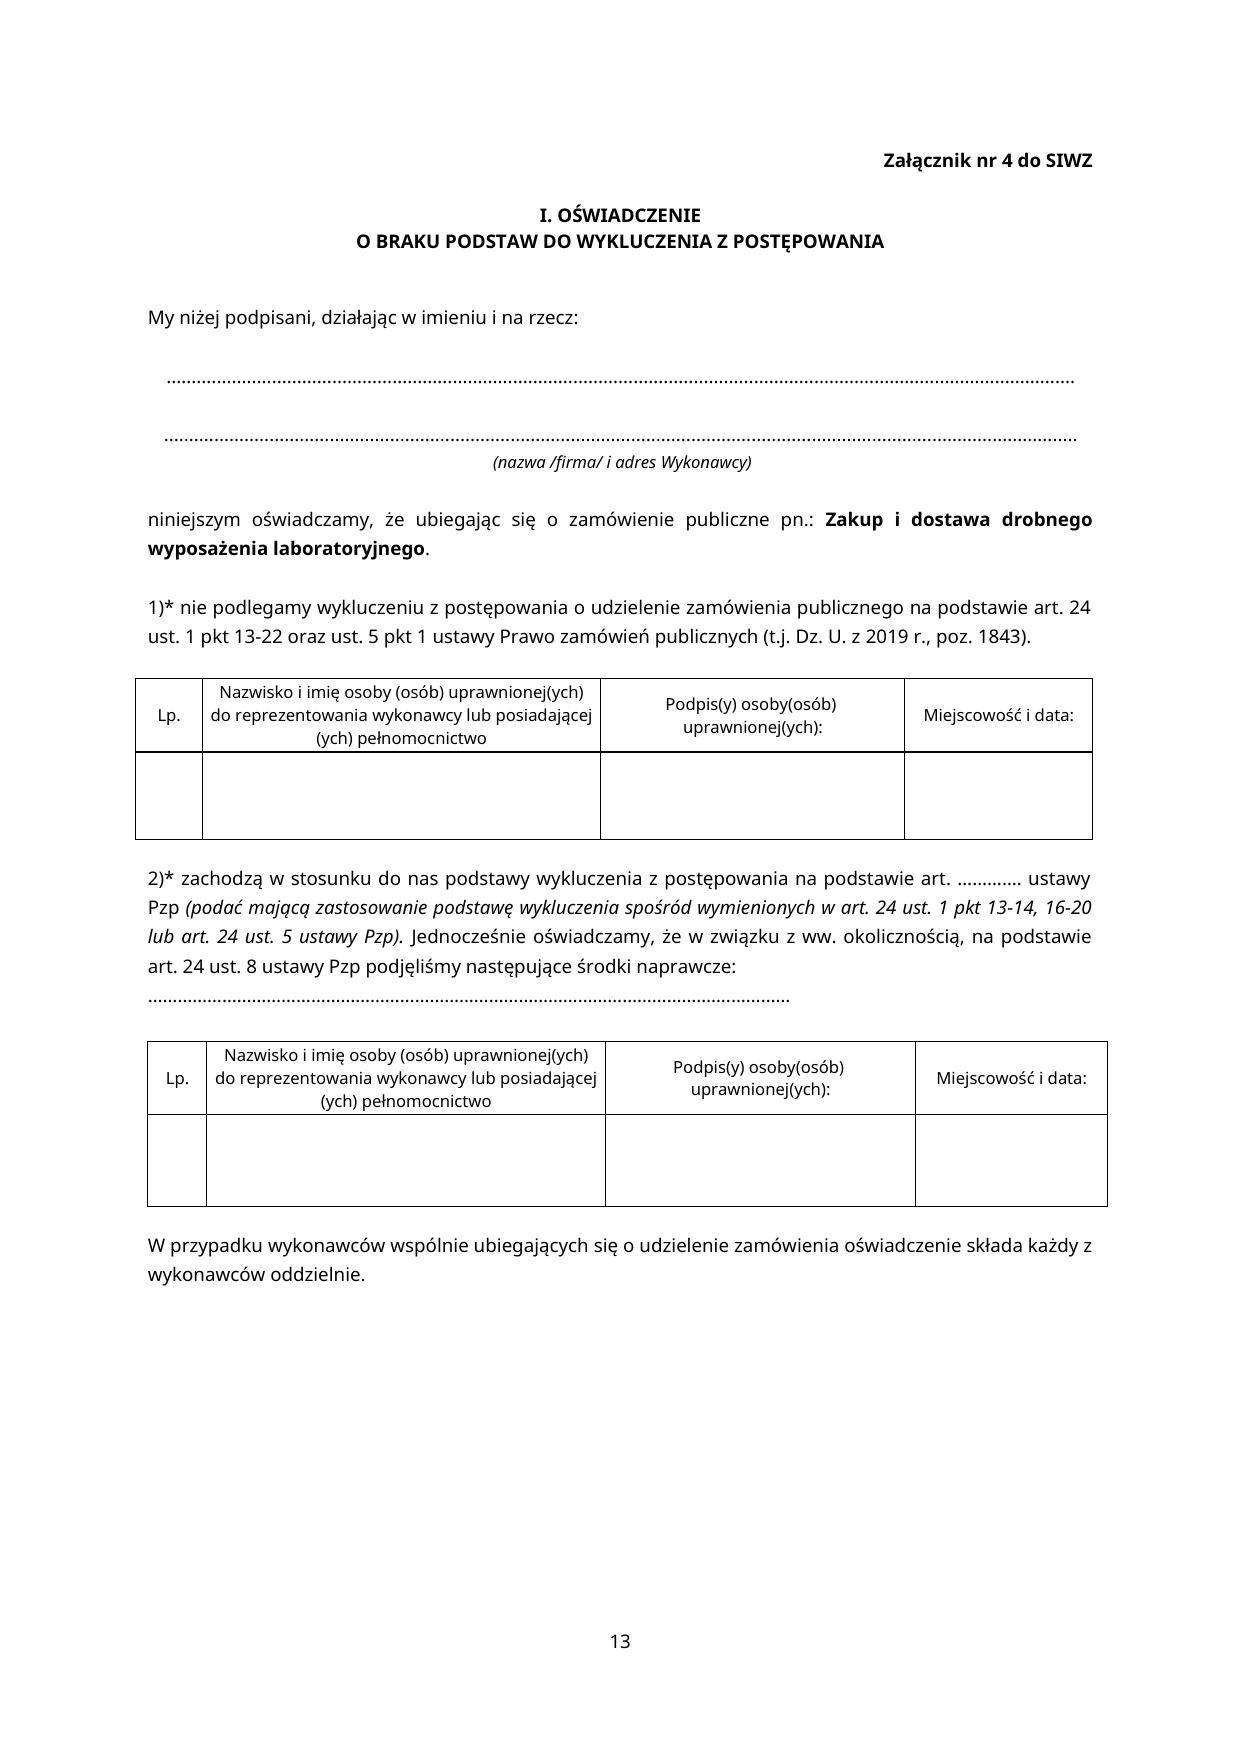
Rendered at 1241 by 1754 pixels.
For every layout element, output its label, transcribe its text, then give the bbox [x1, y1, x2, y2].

text My niżej podpisani, działając w imieniu i na rzecz: [148, 304, 1092, 330]
text 1)* nie podlegamy wykluczeniu z postępowania o udzielenie zamówienia publicznego na podstawie art. 24 ust. 1 pkt 13-22 oraz ust. 5 pkt 1 ustawy Prawo zamówień publicznych (t.j. Dz. U. z 2019 r., poz. 1843). [148, 594, 1092, 649]
table_header Podpis(y) osoby(osób) uprawnionej(ych): [606, 1042, 915, 1114]
table_cell [148, 1115, 206, 1206]
text niniejszym oświadczamy, że ubiegając się o zamówienie publiczne pn.: Zakup i dostawa drobnego wyposażenia laboratoryjnego. [148, 506, 1092, 561]
table_cell [905, 753, 1092, 839]
text I. OŚWIADCZENIE [148, 202, 1092, 228]
table_header Lp. [148, 1042, 206, 1114]
table_cell [601, 753, 904, 839]
text ..................................................................................................................................................................................... [148, 363, 1092, 389]
table_header Podpis(y) osoby(osób) uprawnionej(ych): [601, 679, 904, 751]
text (nazwa /firma/ i adres Wykonawcy) [148, 451, 1092, 474]
table_header Lp. [136, 679, 202, 751]
table_header Miejscowość i data: [916, 1042, 1107, 1114]
text O BRAKU PODSTAW DO WYKLUCZENIA Z POSTĘPOWANIA [148, 228, 1092, 253]
text W przypadku wykonawców wspólnie ubiegających się o udzielenie zamówienia oświadczenie składa każdy z wykonawców oddzielnie. [148, 1232, 1092, 1287]
table_header Nazwisko i imię osoby (osób) uprawnionej(ych) do reprezentowania wykonawcy lub posiadającej (ych) pełnomocnictwo [203, 679, 600, 751]
text ……………………………………………………………………………………………………….………… [148, 982, 1092, 1008]
text Załącznik nr 4 do SIWZ [148, 148, 1092, 173]
table_cell [207, 1115, 605, 1206]
table_cell [136, 753, 202, 839]
table_header Miejscowość i data: [905, 679, 1092, 751]
text ...................................................................................................................................................................................... [148, 422, 1092, 447]
table_cell [916, 1115, 1107, 1206]
table_cell [606, 1115, 915, 1206]
text 2)* zachodzą w stosunku do nas podstawy wykluczenia z postępowania na podstawie art. …………. ustawy Pzp (podać mającą zastosowanie podstawę wykluczenia spośród wymienionych w art. 24 ust. 1 pkt 13-14, 16-20 lub art. 24 ust. 5 ustawy Pzp). Jednocześnie oświadczamy, że w związku z ww. okolicznością, na podstawie art. 24 ust. 8 ustawy Pzp podjęliśmy następujące środki naprawcze: [148, 865, 1092, 978]
table_cell [203, 753, 600, 839]
table_header Nazwisko i imię osoby (osób) uprawnionej(ych) do reprezentowania wykonawcy lub posiadającej (ych) pełnomocnictwo [207, 1042, 605, 1114]
